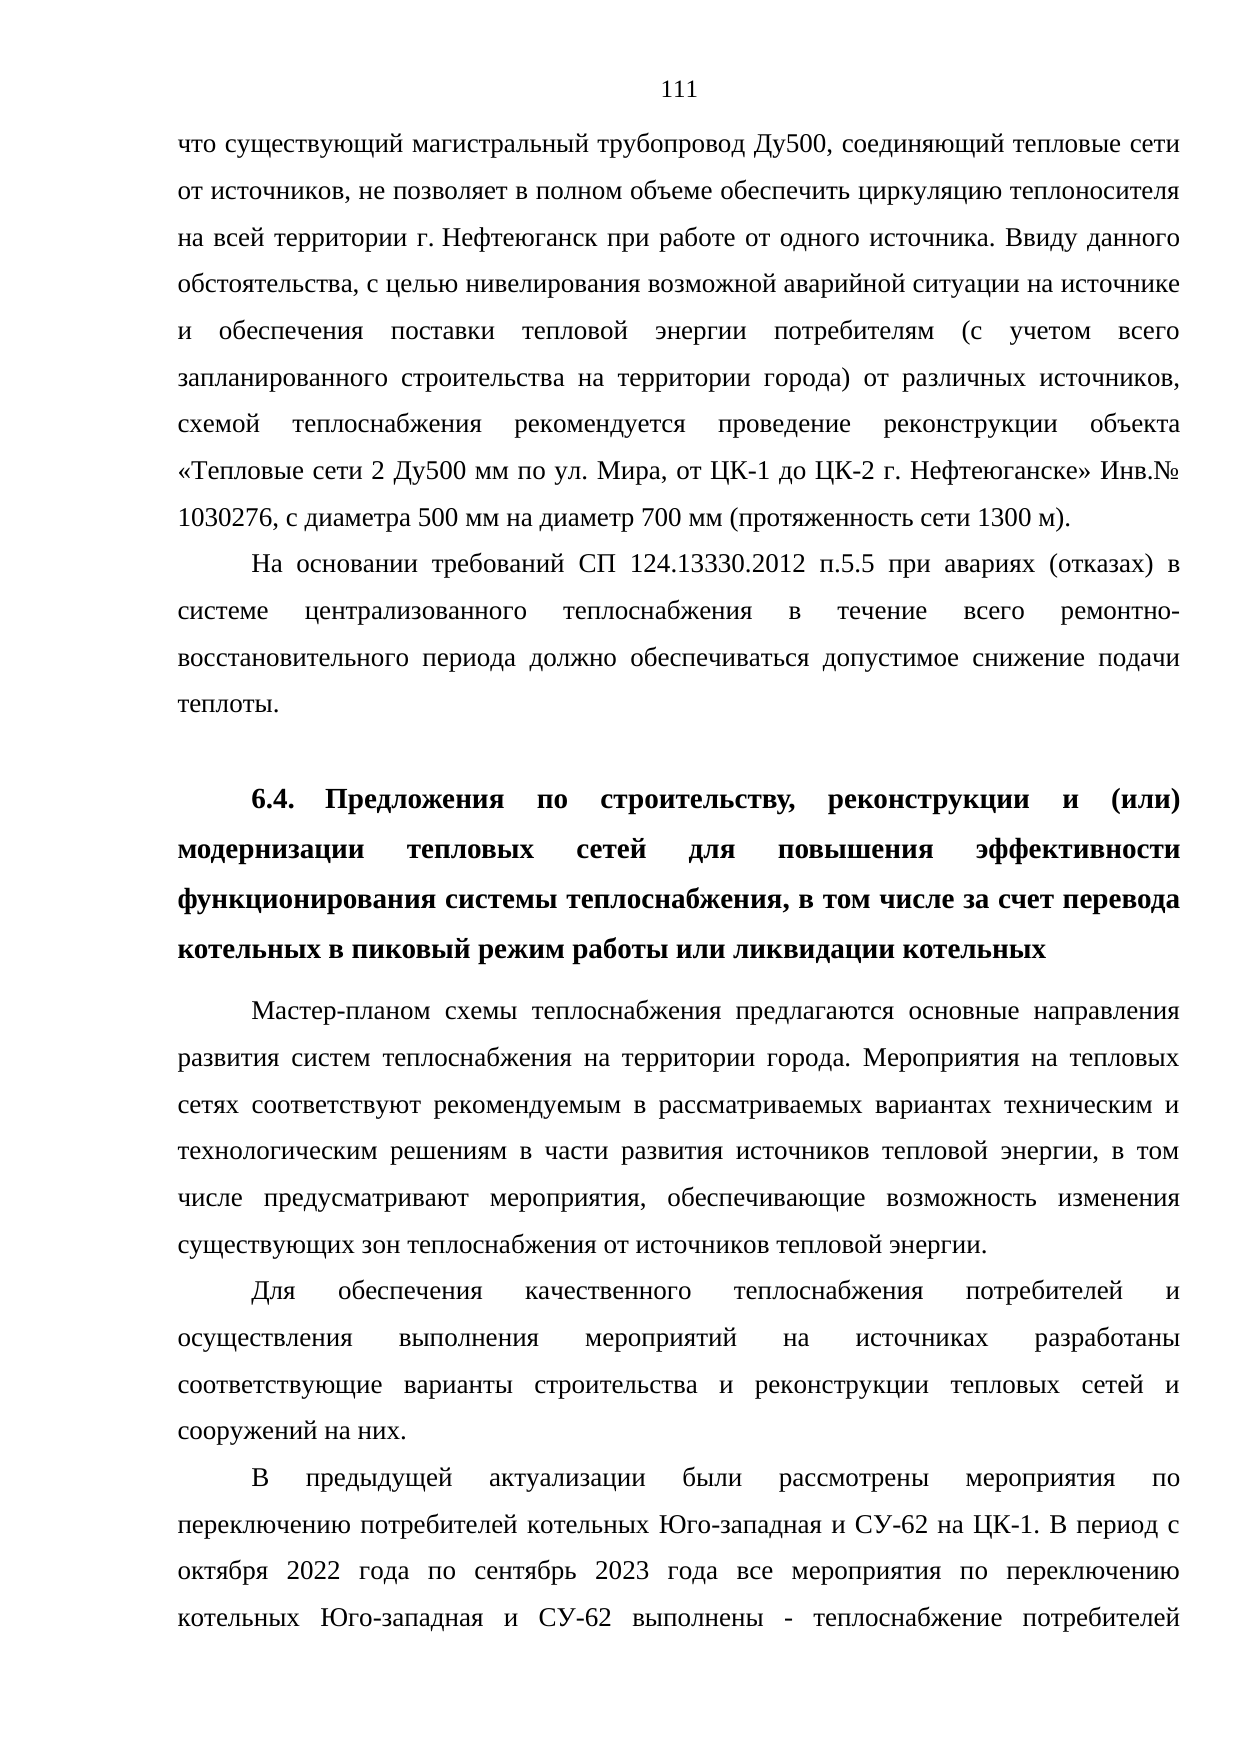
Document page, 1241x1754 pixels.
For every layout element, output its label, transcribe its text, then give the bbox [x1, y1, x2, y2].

text Для обеспечения качественного теплоснабжения потребителей и осуществления выполнения мероприятий на источниках разработаны соответствующие варианты строительства и реконструкции тепловых сетей и сооружений на них. [177, 1274, 1181, 1446]
text На основании требований СП 124.13330.2012 п.5.5 при авариях (отказах) в системе централизованного теплоснабжения в течение всего ремонтно-восстановительного периода должно обеспечиваться допустимое снижение подачи теплоты. [177, 547, 1181, 718]
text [177, 1461, 1181, 1632]
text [177, 127, 1181, 532]
text Мастер-планом схемы теплоснабжения предлагаются основные направления развития систем теплоснабжения на территории города. Мероприятия на тепловых сетях соответствуют рекомендуемым в рассматриваемых вариантах техническим и технологическим решениям в части развития источников тепловой энергии, в том числе предусматривают мероприятия, обеспечивающие возможность изменения существующих зон теплоснабжения от источников тепловой энергии. [177, 994, 1181, 1259]
list Предложения по строительству, реконструкции и (или) модернизации тепловых сетей для повышения эффективности функционирования системы теплоснабжения, в том числе за счет перевода котельных в пиковый режим работы или ликвидации котельных [177, 781, 1181, 965]
